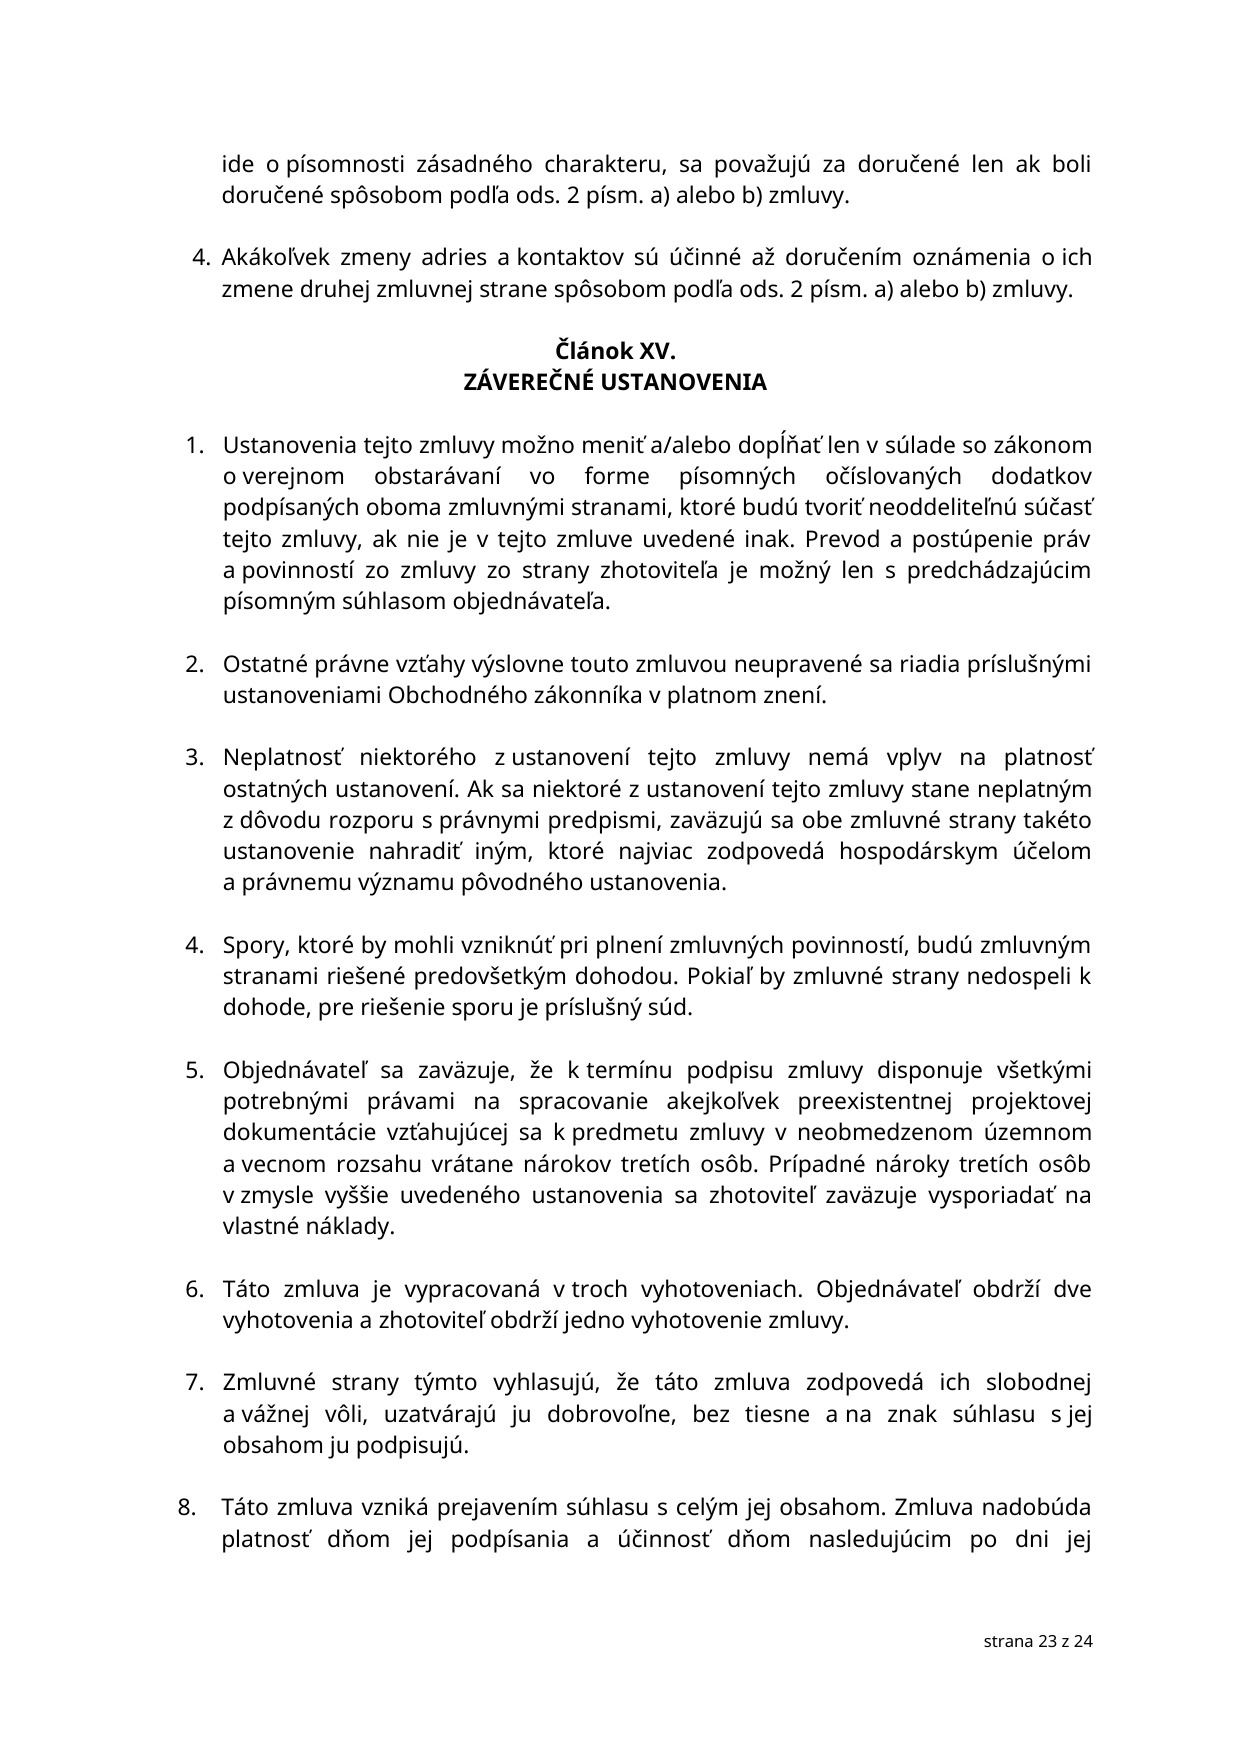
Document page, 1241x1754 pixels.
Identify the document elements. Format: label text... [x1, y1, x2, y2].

list Neplatnosť niektorého z ustanovení tejto zmluvy nemá vplyv na platnosť ostatných ustanovení. Ak sa niektoré z ustanovení tejto zmluvy stane neplatným z dôvodu rozporu s právnymi predpismi, zaväzujú sa obe zmluvné strany takéto ustanovenie nahradiť iným, ktoré najviac zodpovedá hospodárskym účelom a právnemu významu pôvodného ustanovenia. [185, 741, 1093, 898]
list Akákoľvek zmeny adries a kontaktov sú účinné až doručením oznámenia o ich zmene druhej zmluvnej strane spôsobom podľa ods. 2 písm. a) alebo b) zmluvy. [192, 241, 1093, 304]
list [177, 1491, 1093, 1554]
list Spory, ktoré by mohli vzniknúť pri plnení zmluvných povinností, budú zmluvným stranami riešené predovšetkým dohodou. Pokiaľ by zmluvné strany nedospeli k dohode, pre riešenie sporu je príslušný súd. [185, 929, 1093, 1023]
list Táto zmluva je vypracovaná v troch vyhotoveniach. Objednávateľ obdrží dve vyhotovenia a zhotoviteľ obdrží jedno vyhotovenie zmluvy. [185, 1273, 1093, 1335]
list Ostatné právne vzťahy výslovne touto zmluvou neupravené sa riadia príslušnými ustanoveniami Obchodného zákonníka v platnom znení. [185, 648, 1093, 710]
list Objednávateľ sa zaväzuje, že k termínu podpisu zmluvy disponuje všetkými potrebnými právami na spracovanie akejkoľvek preexistentnej projektovej dokumentácie vzťahujúcej sa k predmetu zmluvy v neobmedzenom územnom a vecnom rozsahu vrátane nárokov tretích osôb. Prípadné nároky tretích osôb v zmysle vyššie uvedeného ustanovenia sa zhotoviteľ zaväzuje vysporiadať na vlastné náklady. [185, 1054, 1093, 1241]
list Ustanovenia tejto zmluvy možno meniť a/alebo dopĺňať len v súlade so zákonom o verejnom obstarávaní vo forme písomných očíslovaných dodatkov podpísaných oboma zmluvnými stranami, ktoré budú tvoriť neoddeliteľnú súčasť tejto zmluvy, ak nie je v tejto zmluve uvedené inak. Prevod a postúpenie práv a povinností zo zmluvy zo strany zhotoviteľa je možný len s predchádzajúcim písomným súhlasom objednávateľa. [185, 429, 1093, 616]
text ZÁVEREČNÉ USTANOVENIA [162, 366, 1069, 398]
text Článok XV. [162, 335, 1069, 366]
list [192, 148, 1093, 210]
list Zmluvné strany týmto vyhlasujú, že táto zmluva zodpovedá ich slobodnej a vážnej vôli, uzatvárajú ju dobrovoľne, bez tiesne a na znak súhlasu s jej obsahom ju podpisujú. [185, 1366, 1093, 1460]
